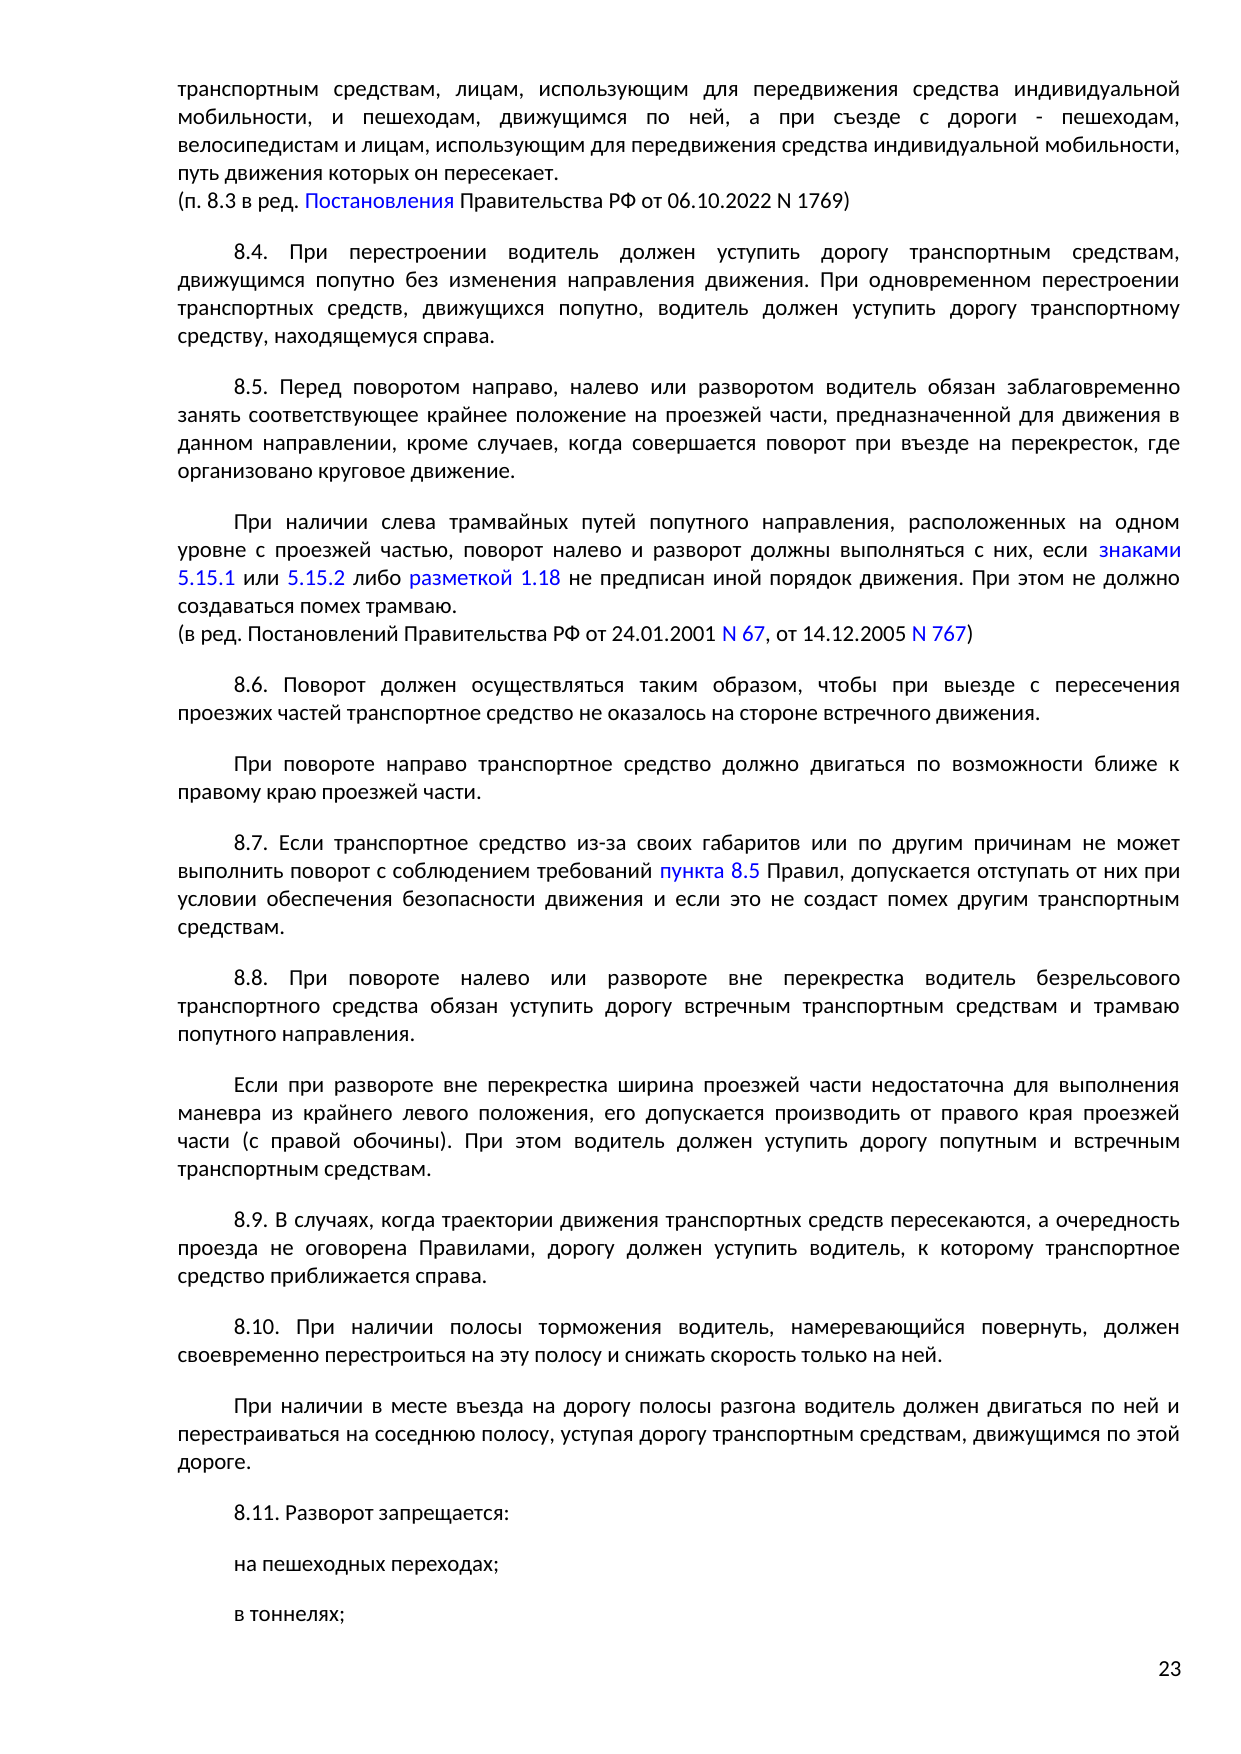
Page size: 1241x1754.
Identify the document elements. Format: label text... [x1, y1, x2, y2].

text При наличии слева трамвайных путей попутного направления, расположенных на одном уровне с проезжей частью, поворот налево и разворот должны выполняться с них, если знаками 5.15.1 или 5.15.2 либо разметкой 1.18 не предписан иной порядок движения. При этом не должно создаваться помех трамваю. [177, 507, 1181, 619]
text 8.6. Поворот должен осуществляться таким образом, чтобы при выезде с пересечения проезжих частей транспортное средство не оказалось на стороне встречного движения. [177, 670, 1181, 726]
text (п. 8.3 в ред. Постановления Правительства РФ от 06.10.2022 N 1769) [177, 186, 1181, 214]
text При наличии в месте въезда на дорогу полосы разгона водитель должен двигаться по ней и перестраиваться на соседнюю полосу, уступая дорогу транспортным средствам, движущимся по этой дороге. [177, 1391, 1181, 1475]
text 8.4. При перестроении водитель должен уступить дорогу транспортным средствам, движущимся попутно без изменения направления движения. При одновременном перестроении транспортных средств, движущихся попутно, водитель должен уступить дорогу транспортному средству, находящемуся справа. [177, 237, 1181, 349]
text 8.9. В случаях, когда траектории движения транспортных средств пересекаются, а очередность проезда не оговорена Правилами, дорогу должен уступить водитель, к которому транспортное средство приближается справа. [177, 1205, 1181, 1289]
text 8.8. При повороте налево или развороте вне перекрестка водитель безрельсового транспортного средства обязан уступить дорогу встречным транспортным средствам и трамваю попутного направления. [177, 963, 1181, 1047]
text в тоннелях; [177, 1599, 1181, 1628]
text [177, 74, 1181, 186]
text 8.10. При наличии полосы торможения водитель, намеревающийся повернуть, должен своевременно перестроиться на эту полосу и снижать скорость только на ней. [177, 1312, 1181, 1368]
text на пешеходных переходах; [177, 1549, 1181, 1577]
text 8.11. Разворот запрещается: [177, 1498, 1181, 1526]
text 8.7. Если транспортное средство из-за своих габаритов или по другим причинам не может выполнить поворот с соблюдением требований пункта 8.5 Правил, допускается отступать от них при условии обеспечения безопасности движения и если это не создаст помех другим транспортным средствам. [177, 828, 1181, 940]
text 8.5. Перед поворотом направо, налево или разворотом водитель обязан заблаговременно занять соответствующее крайнее положение на проезжей части, предназначенной для движения в данном направлении, кроме случаев, когда совершается поворот при въезде на перекресток, где организовано круговое движение. [177, 372, 1181, 484]
text Если при развороте вне перекрестка ширина проезжей части недостаточна для выполнения маневра из крайнего левого положения, его допускается производить от правого края проезжей части (с правой обочины). При этом водитель должен уступить дорогу попутным и встречным транспортным средствам. [177, 1070, 1181, 1182]
text При повороте направо транспортное средство должно двигаться по возможности ближе к правому краю проезжей части. [177, 749, 1181, 805]
text (в ред. Постановлений Правительства РФ от 24.01.2001 N 67, от 14.12.2005 N 767) [177, 619, 1181, 647]
